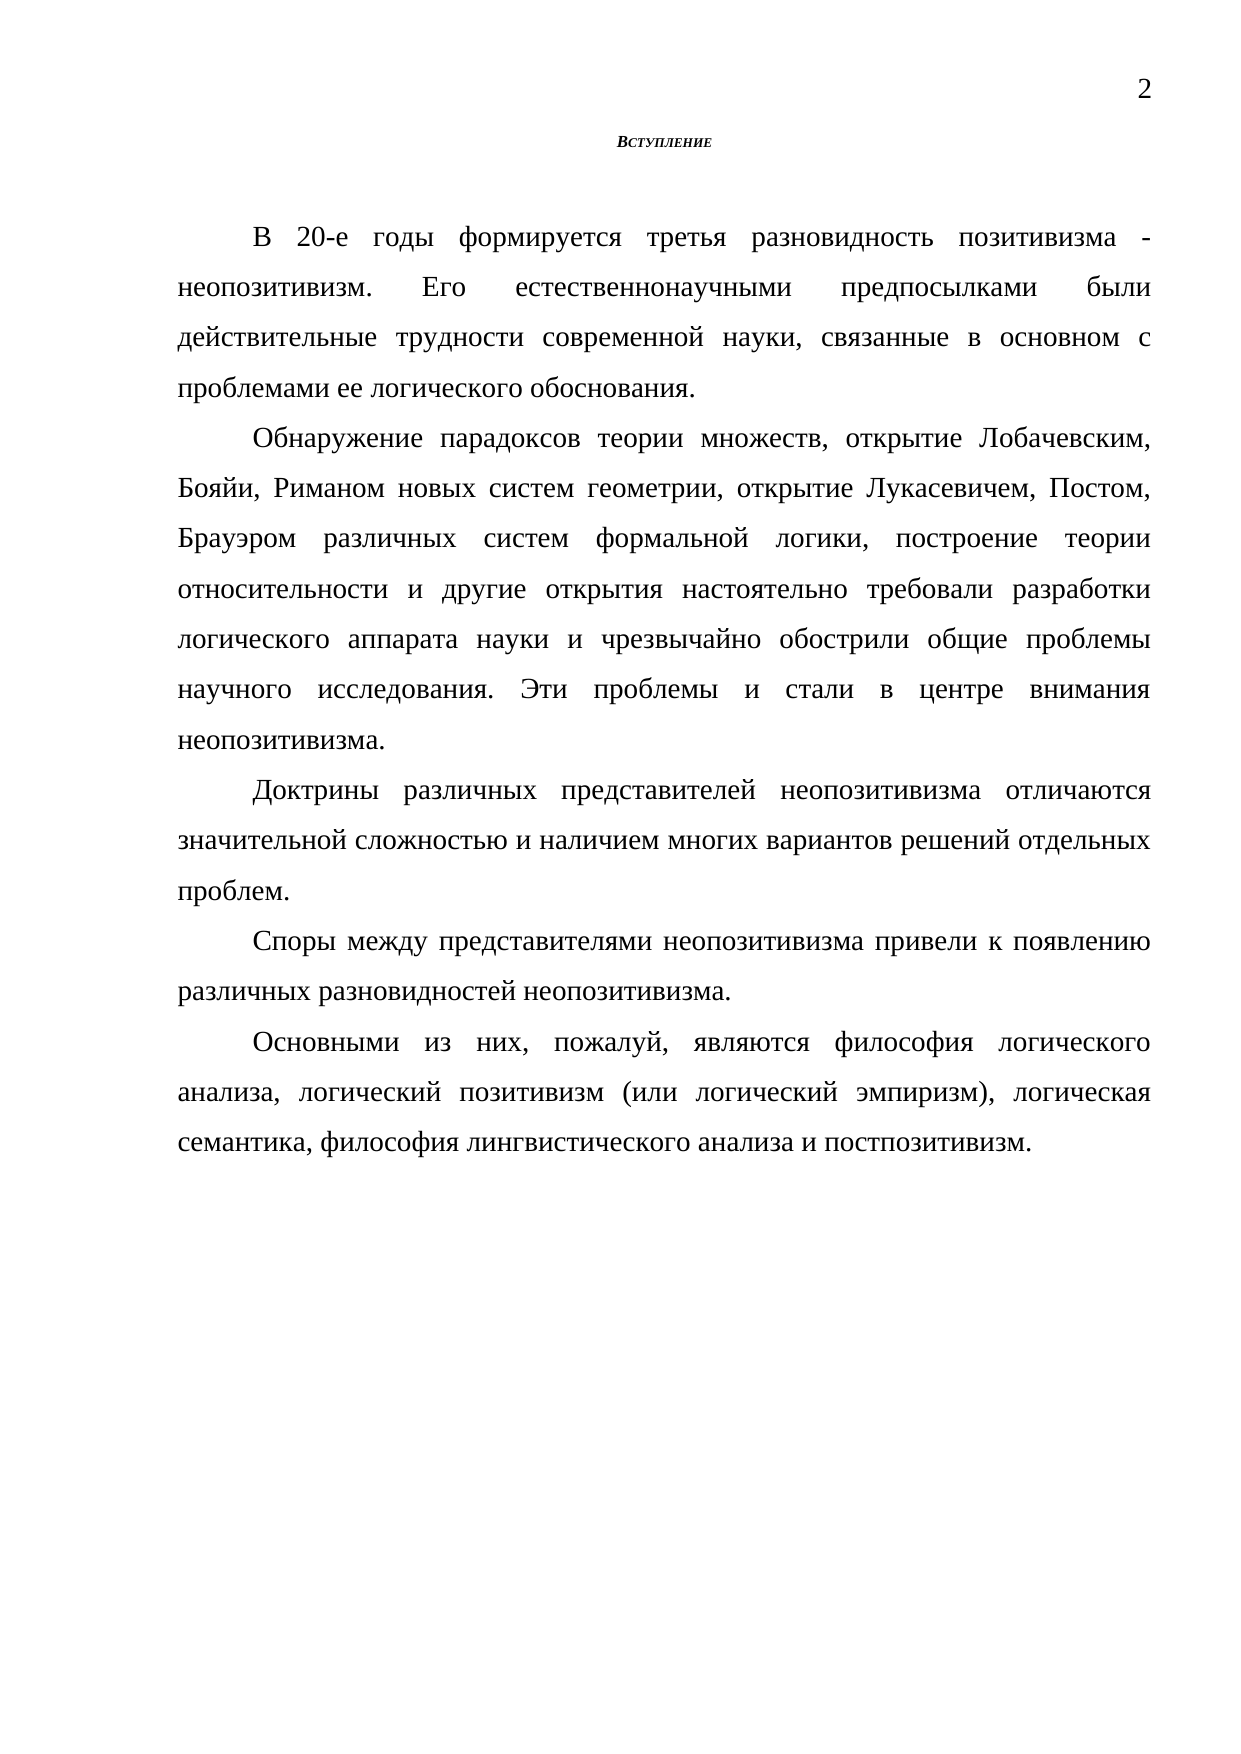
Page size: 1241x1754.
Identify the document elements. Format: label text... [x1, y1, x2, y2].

text Споры между представителями неопозитивизма привели к появлению различных разновидностей неопозитивизма. [177, 923, 1152, 1007]
text Основными из них, пожалуй, являются философия логического анализа, логический позитивизм (или логический эмпиризм), логическая семантика, философия лингвистического анализа и постпозитивизм. [177, 1024, 1152, 1158]
text Обнаружение парадоксов теории множеств, открытие Лобачевским, Бояйи, Риманом новых систем геометрии, открытие Лукасевичем, Постом, Брауэром различных систем формальной логики, построение теории относительности и другие открытия настоятельно требовали разработки логического аппарата науки и чрезвычайно обострили общие проблемы научного исследования. Эти проблемы и стали в центре внимания неопозитивизма. [177, 420, 1152, 755]
text Доктрины различных представителей неопозитивизма отличаются значительной сложностью и наличием многих вариантов решений отдельных проблем. [177, 772, 1152, 906]
subtitle Вступление [177, 118, 1152, 152]
text В 20-е годы формируется третья разновидность позитивизма - неопозитивизм. Его естественнонаучными предпосылками были действительные трудности современной науки, связанные в основном с проблемами ее логического обоснования. [177, 219, 1152, 403]
